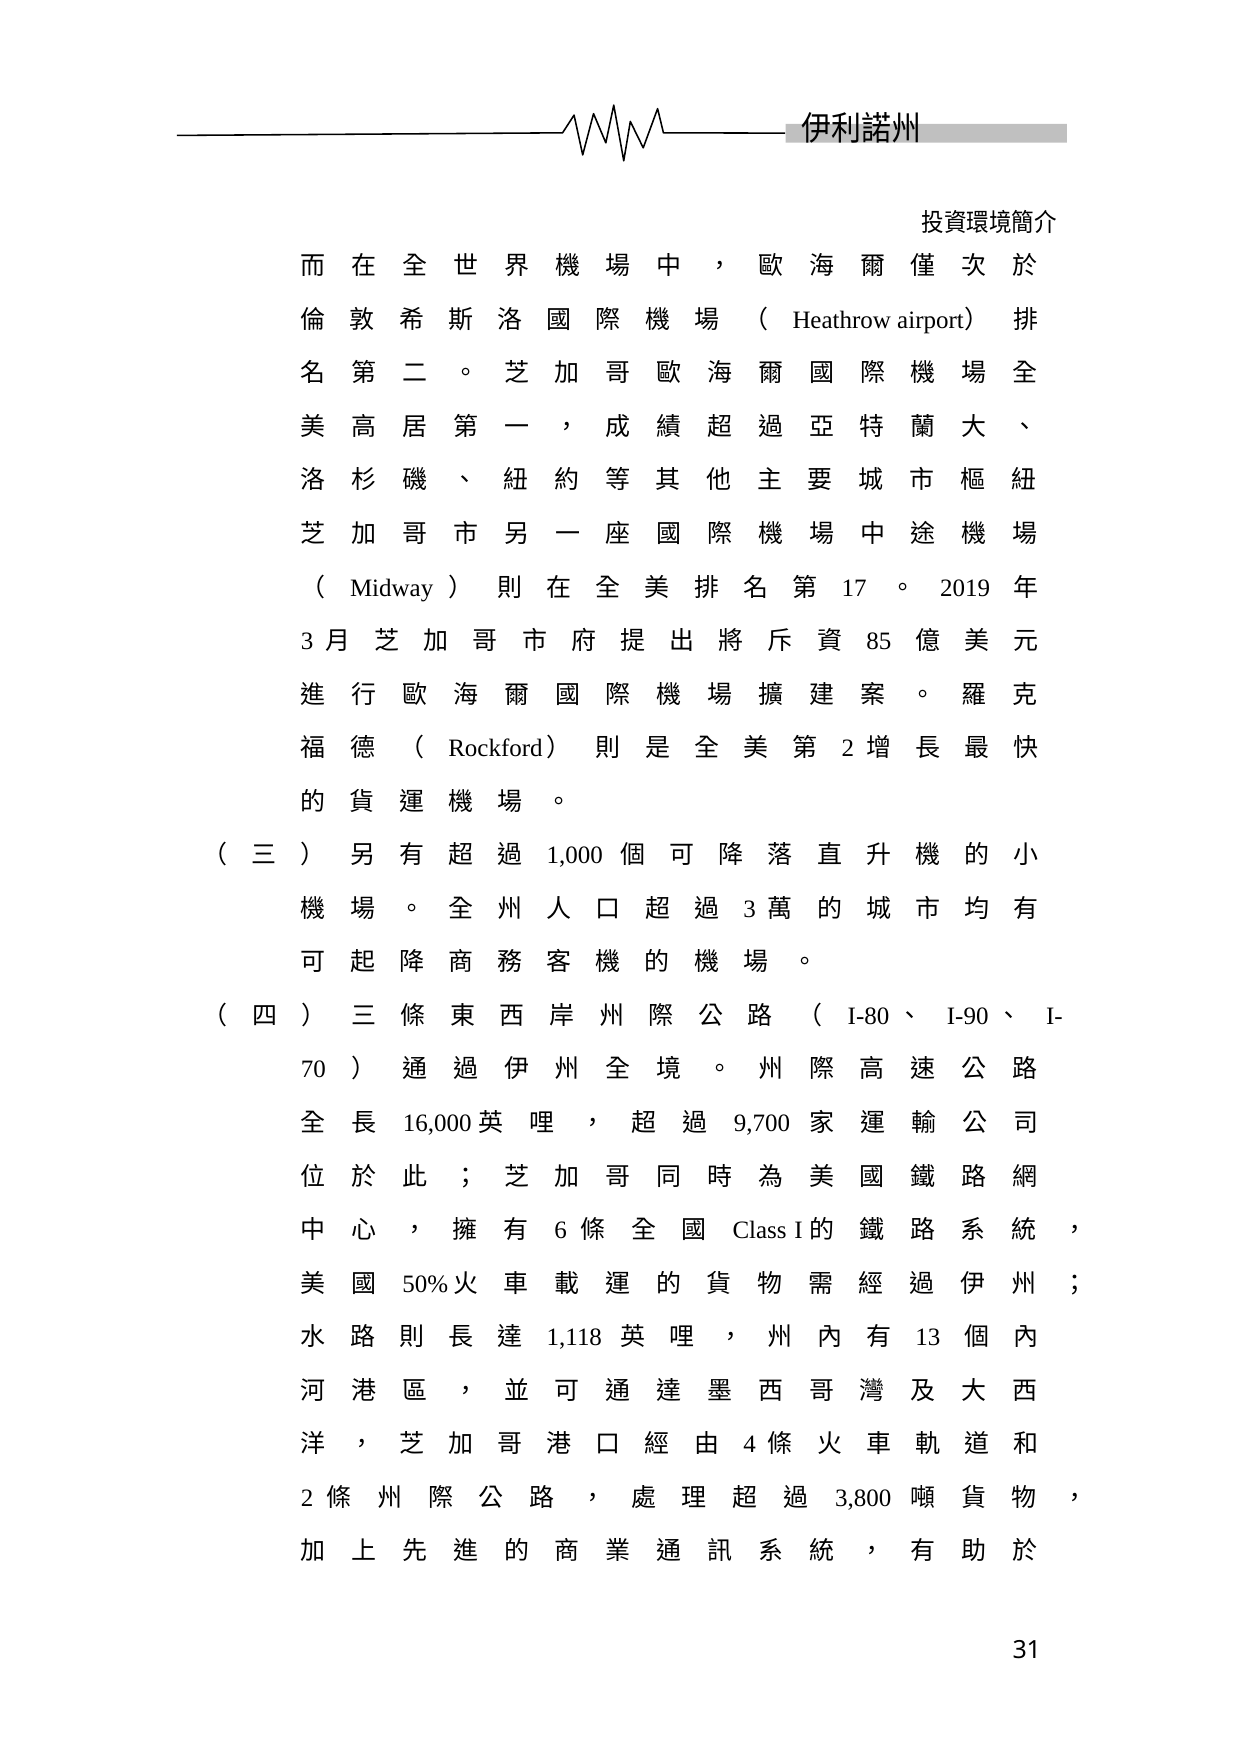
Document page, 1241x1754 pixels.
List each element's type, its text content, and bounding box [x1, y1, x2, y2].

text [202, 987, 1063, 1576]
text （三）另有超過1,000個可降落直升機的小機場。全州人口超過3萬的城市均有可起降商務客機的機場。 [202, 826, 1063, 987]
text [202, 237, 1063, 826]
